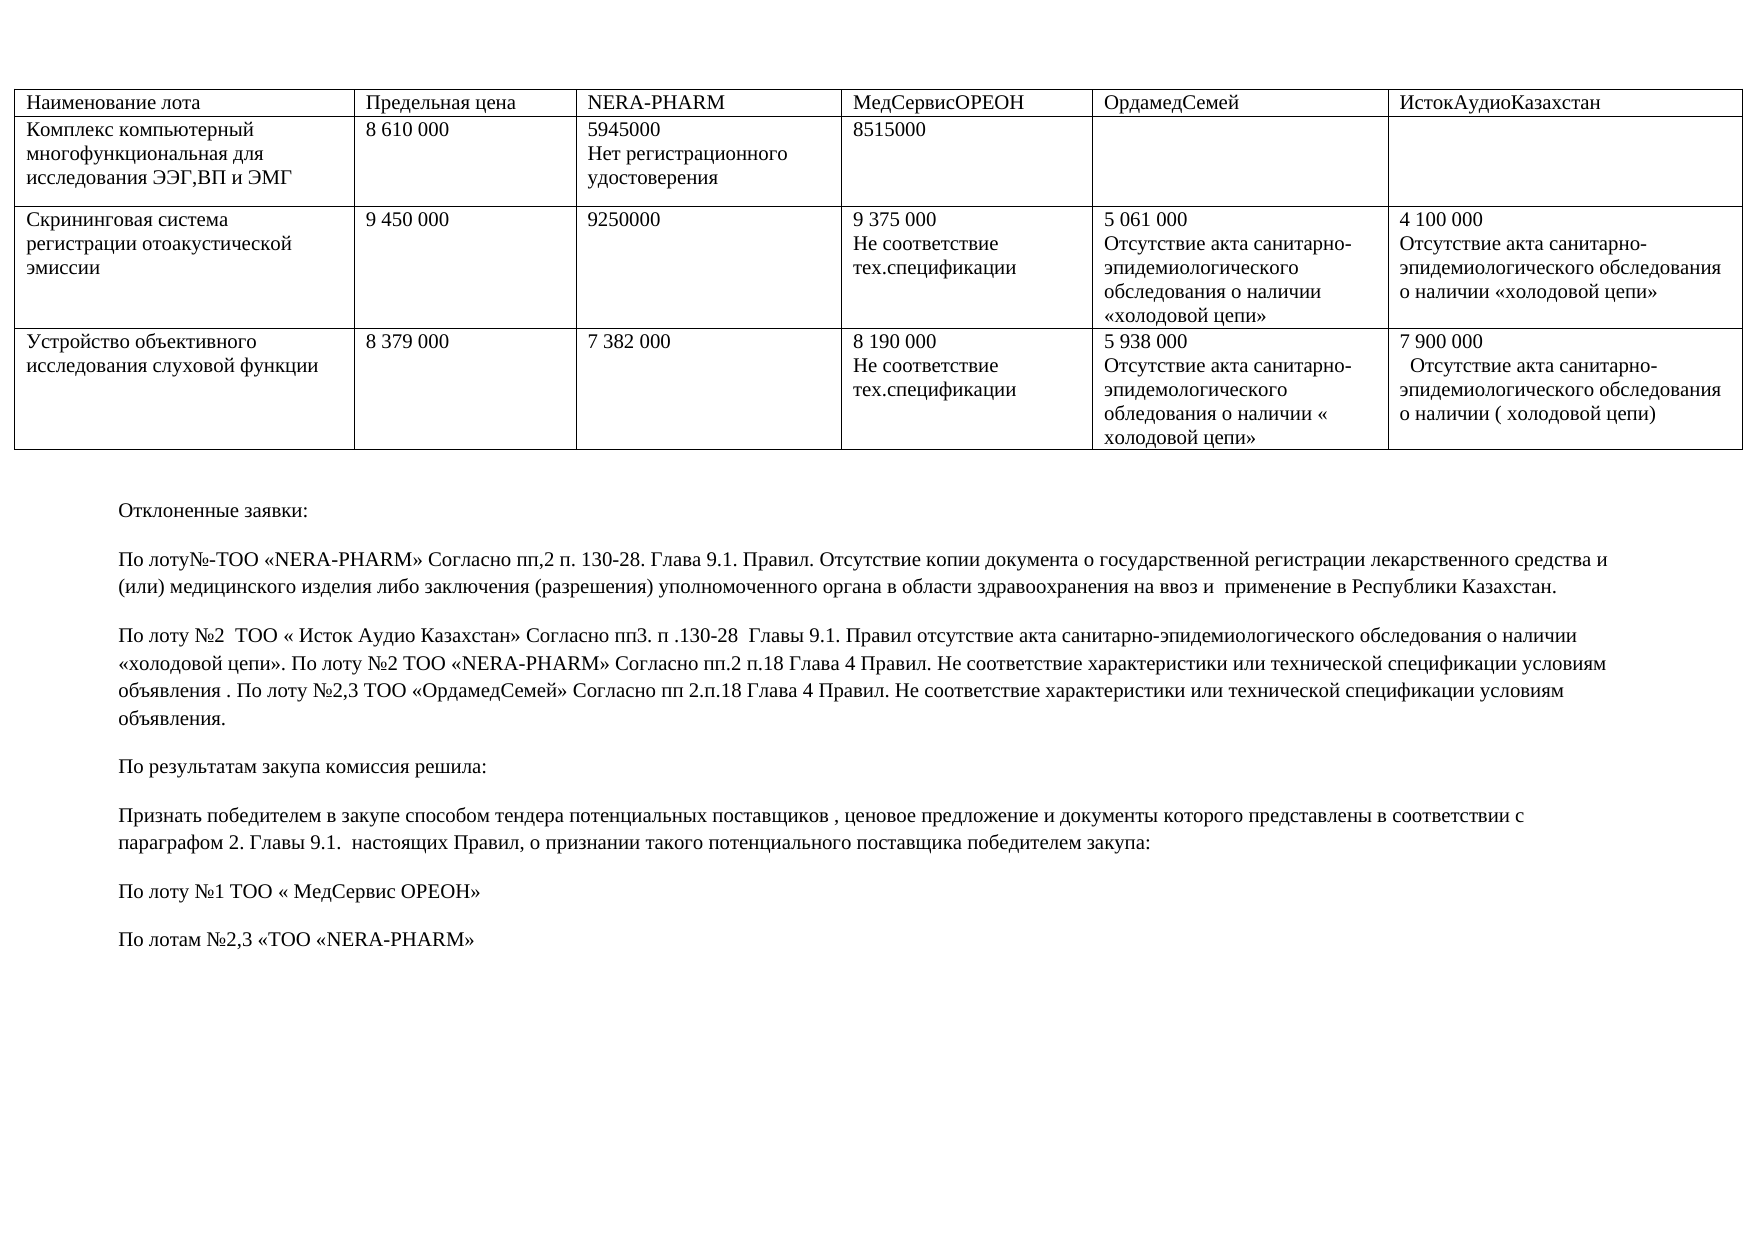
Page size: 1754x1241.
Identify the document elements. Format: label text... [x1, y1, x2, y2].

text По результатам закупа комиссия решила: [118, 754, 1636, 778]
table_cell [1093, 117, 1388, 206]
table_cell 4 100 000 Отсутствие акта санитарно-эпидемиологического обследования о наличии «холодовой цепи» [1389, 207, 1742, 327]
text По лотам №2,3 «ТОО «NERA-PHARM» [118, 927, 1636, 951]
table_cell Устройство объективного исследования слуховой функции [15, 329, 354, 449]
table_cell 9250000 [577, 207, 841, 327]
table_header NERA-PHARM [577, 90, 841, 116]
table_header ИстокАудиоКазахстан [1389, 90, 1742, 116]
table_cell 8 379 000 [355, 329, 576, 449]
table_header Предельная цена [355, 90, 576, 116]
text По лоту№-ТОО «NERA-PHARM» Согласно пп,2 п. 130-28. Глава 9.1. Правил. Отсутствие копии документа о государственной регистрации лекарственного средства и (или) медицинского изделия либо заключения (разрешения) уполномоченного органа в области здравоохранения на ввоз и применение в Республики Казахстан. [118, 547, 1636, 598]
table_header ОрдамедСемей [1093, 90, 1388, 116]
table_cell 5 938 000 Отсутствие акта санитарно-эпидемологического обледования о наличии « холодовой цепи» [1093, 329, 1388, 449]
text Признать победителем в закупе способом тендера потенциальных поставщиков , ценовое предложение и документы которого представлены в соответствии с параграфом 2. Главы 9.1. настоящих Правил, о признании такого потенциального поставщика победителем закупа: [118, 802, 1636, 854]
table_header МедСервисОРЕОН [842, 90, 1092, 116]
table_cell 7 382 000 [577, 329, 841, 449]
table_cell Комплекс компьютерный многофункциональная для исследования ЭЭГ,ВП и ЭМГ [15, 117, 354, 206]
table_cell 8 190 000 Не соответствие тех.спецификации [842, 329, 1092, 449]
table_cell [1389, 117, 1742, 206]
text По лоту №1 ТОО « МедСервис ОРЕОН» [118, 878, 1636, 903]
text По лоту №2 ТОО « Исток Аудио Казахстан» Согласно пп3. п .130-28 Главы 9.1. Правил отсутствие акта санитарно-эпидемиологического обследования о наличии «холодовой цепи». По лоту №2 ТОО «NERA-PHARM» Согласно пп.2 п.18 Глава 4 Правил. Не соответствие характеристики или технической спецификации условиям объявления . По лоту №2,3 ТОО «ОрдамедСемей» Согласно пп 2.п.18 Глава 4 Правил. Не соответствие характеристики или технической спецификации условиям объявления. [118, 623, 1636, 730]
table_cell 9 375 000 Не соответствие тех.спецификации [842, 207, 1092, 327]
table_cell 9 450 000 [355, 207, 576, 327]
table_cell 5 061 000 Отсутствие акта санитарно-эпидемиологического обследования о наличии «холодовой цепи» [1093, 207, 1388, 327]
table_cell 8 610 000 [355, 117, 576, 206]
table_header Наименование лота [15, 90, 354, 116]
table_cell 8515000 [842, 117, 1092, 206]
table_cell 7 900 000 Отсутствие акта санитарно-эпидемиологического обследования о наличии ( холодовой цепи) [1389, 329, 1742, 449]
table_cell 5945000 Нет регистрационного удостоверения [577, 117, 841, 206]
text Отклоненные заявки: [118, 498, 1636, 522]
table_cell Скрининговая система регистрации отоакустической эмиссии [15, 207, 354, 327]
